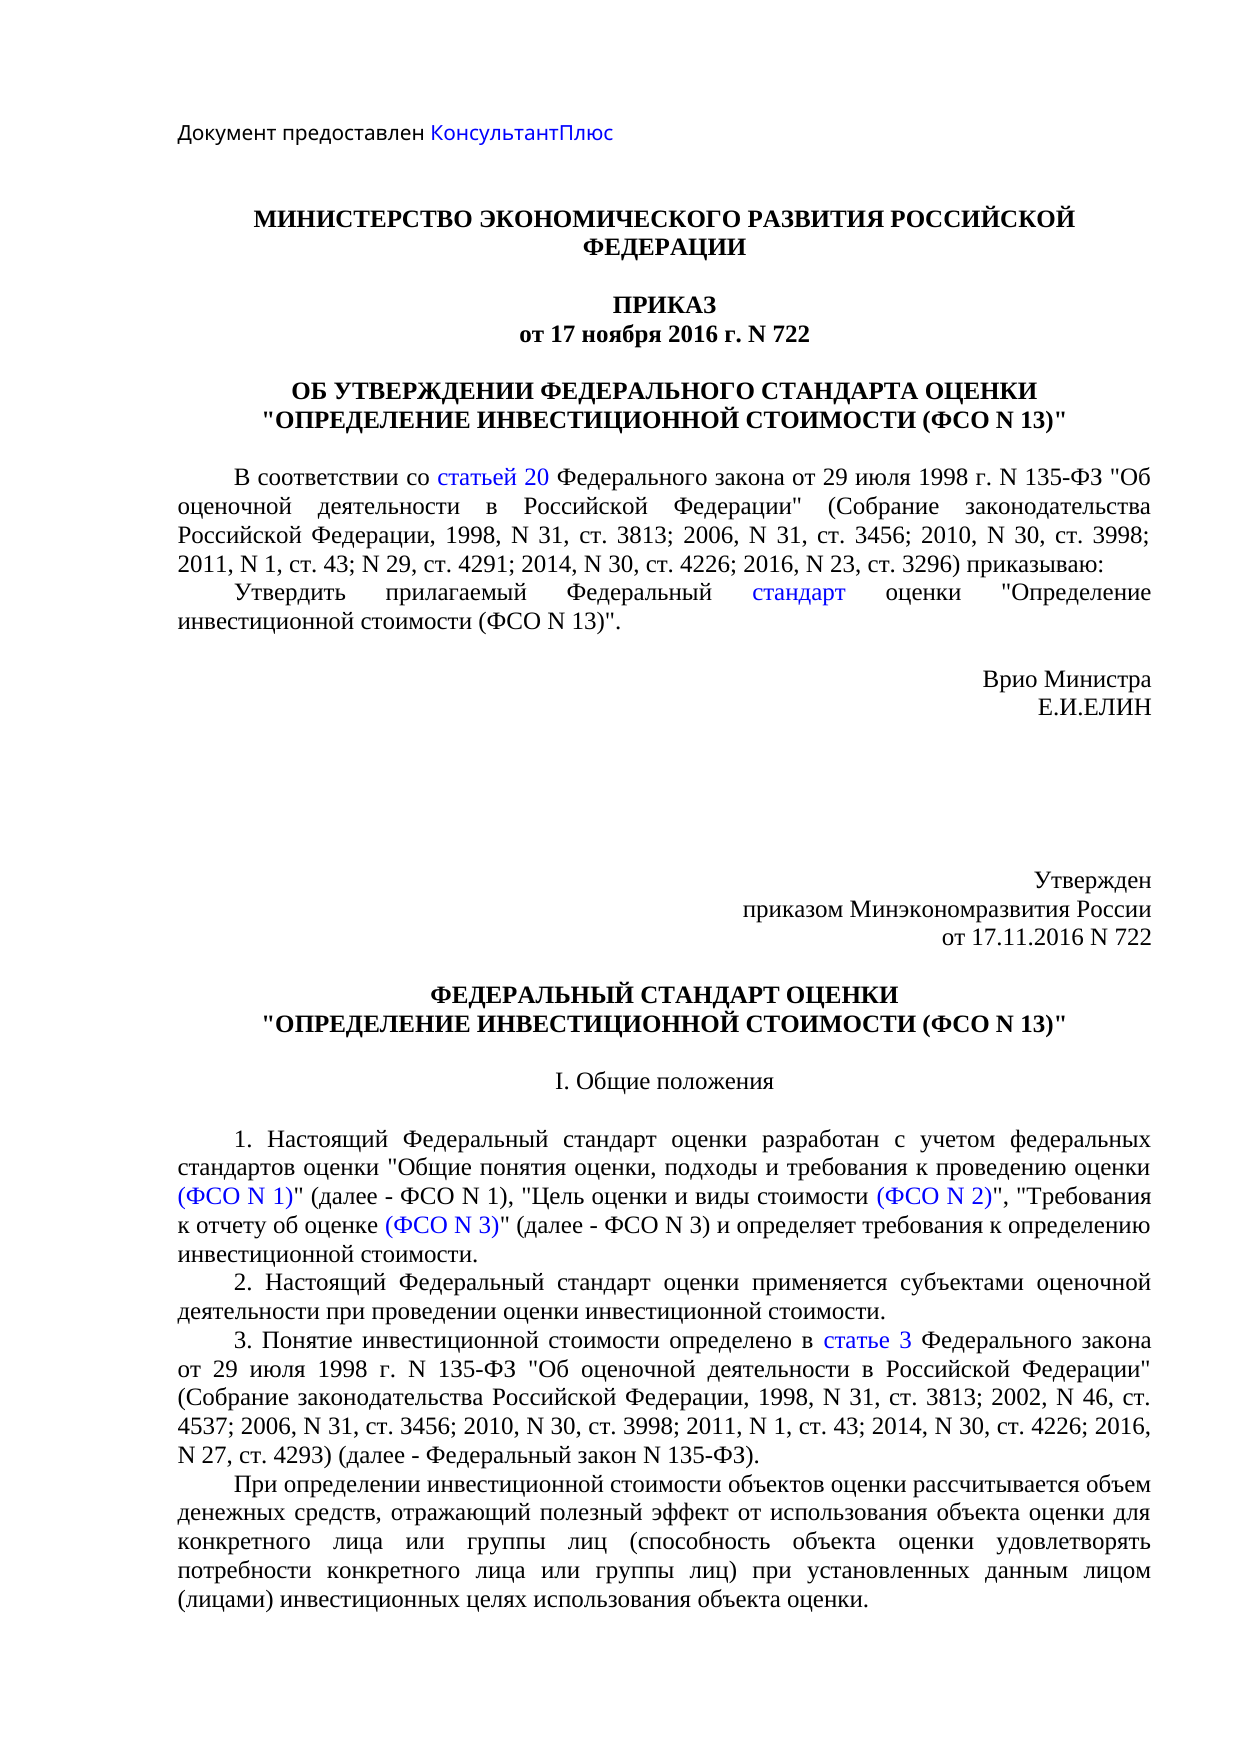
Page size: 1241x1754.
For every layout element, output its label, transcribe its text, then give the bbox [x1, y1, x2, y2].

text I. Общие положения [177, 1066, 1152, 1095]
title Документ предоставлен КонсультантПлюс [177, 118, 1152, 175]
text 1. Настоящий Федеральный стандарт оценки разработан с учетом федеральных стандартов оценки "Общие понятия оценки, подходы и требования к проведению оценки (ФСО N 1)" (далее - ФСО N 1), "Цель оценки и виды стоимости (ФСО N 2)", "Требования к отчету об оценке (ФСО N 3)" (далее - ФСО N 3) и определяет требования к определению инвестиционной стоимости. [177, 1124, 1152, 1267]
title от 17 ноября 2016 г. N 722 [177, 319, 1152, 347]
text Утвердить прилагаемый Федеральный стандарт оценки "Определение инвестиционной стоимости (ФСО N 13)". [177, 577, 1152, 635]
title МИНИСТЕРСТВО ЭКОНОМИЧЕСКОГО РАЗВИТИЯ РОССИЙСКОЙ ФЕДЕРАЦИИ [177, 204, 1152, 261]
text от 17.11.2016 N 722 [177, 922, 1152, 951]
title ФЕДЕРАЛЬНЫЙ СТАНДАРТ ОЦЕНКИ [177, 980, 1152, 1009]
title "ОПРЕДЕЛЕНИЕ ИНВЕСТИЦИОННОЙ СТОИМОСТИ (ФСО N 13)" [177, 1009, 1152, 1037]
title ОБ УТВЕРЖДЕНИИ ФЕДЕРАЛЬНОГО СТАНДАРТА ОЦЕНКИ [177, 376, 1152, 405]
text 3. Понятие инвестиционной стоимости определено в статье 3 Федерального закона от 29 июля 1998 г. N 135-ФЗ "Об оценочной деятельности в Российской Федерации" (Собрание законодательства Российской Федерации, 1998, N 31, ст. 3813; 2002, N 46, ст. 4537; 2006, N 31, ст. 3456; 2010, N 30, ст. 3998; 2011, N 1, ст. 43; 2014, N 30, ст. 4226; 2016, N 27, ст. 4293) (далее - Федеральный закон N 135-ФЗ). [177, 1325, 1152, 1469]
text Утвержден [177, 865, 1152, 894]
title ПРИКАЗ [177, 290, 1152, 319]
text Врио Министра [177, 664, 1152, 692]
text В соответствии со статьей 20 Федерального закона от 29 июля 1998 г. N 135-ФЗ "Об оценочной деятельности в Российской Федерации" (Собрание законодательства Российской Федерации, 1998, N 31, ст. 3813; 2006, N 31, ст. 3456; 2010, N 30, ст. 3998; 2011, N 1, ст. 43; N 29, ст. 4291; 2014, N 30, ст. 4226; 2016, N 23, ст. 3296) приказываю: [177, 462, 1152, 577]
text 2. Настоящий Федеральный стандарт оценки применяется субъектами оценочной деятельности при проведении оценки инвестиционной стоимости. [177, 1267, 1152, 1325]
text приказом Минэкономразвития России [177, 894, 1152, 922]
text Е.И.ЕЛИН [177, 692, 1152, 721]
text При определении инвестиционной стоимости объектов оценки рассчитывается объем денежных средств, отражающий полезный эффект от использования объекта оценки для конкретного лица или группы лиц (способность объекта оценки удовлетворять потребности конкретного лица или группы лиц) при установленных данным лицом (лицами) инвестиционных целях использования объекта оценки. [177, 1469, 1152, 1612]
title "ОПРЕДЕЛЕНИЕ ИНВЕСТИЦИОННОЙ СТОИМОСТИ (ФСО N 13)" [177, 405, 1152, 434]
